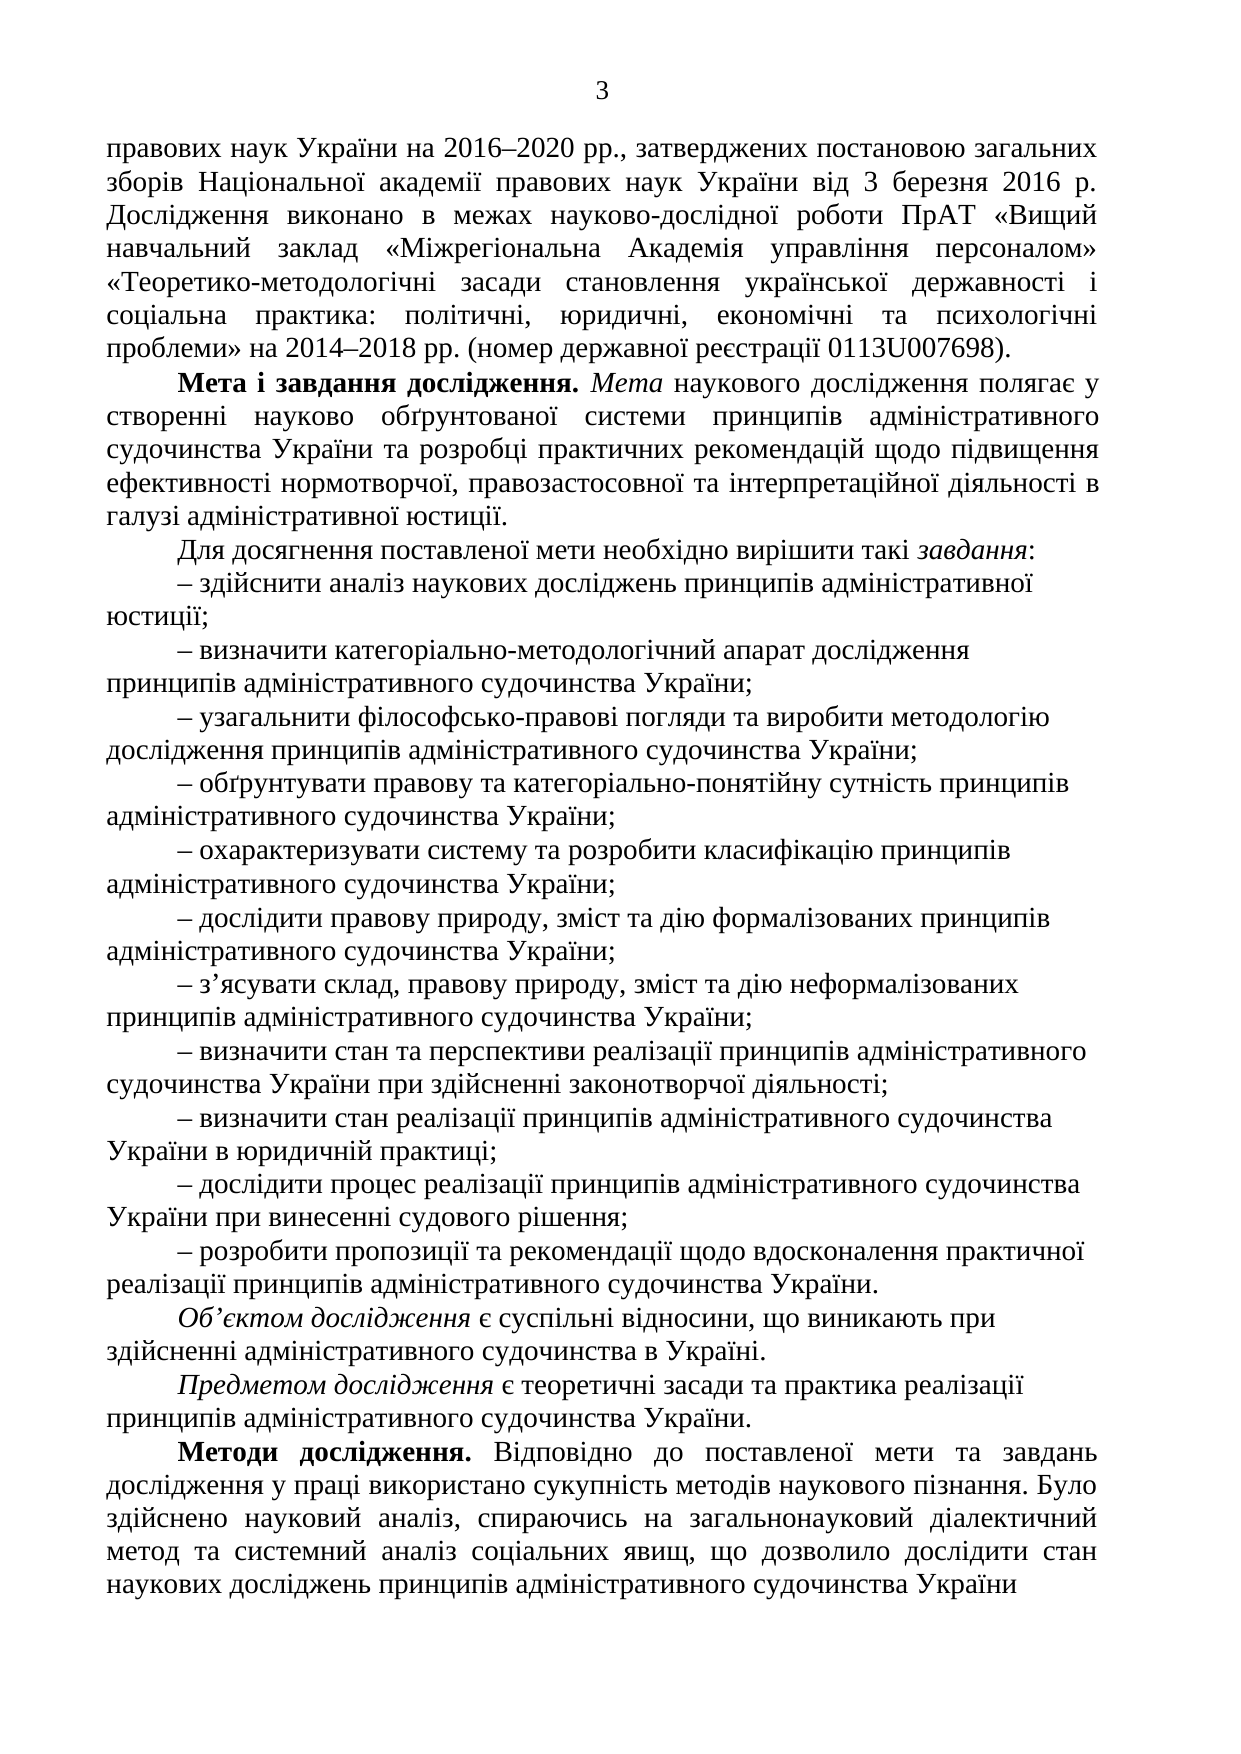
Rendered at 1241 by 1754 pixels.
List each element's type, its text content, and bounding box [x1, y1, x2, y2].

text Методи дослідження. Відповідно до поставленої мети та завдань дослідження у праці використано сукупність методів наукового пізнання. Було здійснено науковий аналіз, спираючись на загальнонауковий діалектичний метод та системний аналіз соціальних явищ, що дозволило дослідити стан наукових досліджень принципів адміністративного судочинства України [106, 1435, 1098, 1599]
text Мета і завдання дослідження. Мета наукового дослідження полягає у створенні науково обґрунтованої системи принципів адміністративного судочинства України та розробці практичних рекомендацій щодо підвищення ефективності нормотворчої, правозастосовної та інтерпретаційної діяльності в галузі адміністративної юстиції. [106, 366, 1100, 532]
text – визначити стан та перспективи реалізації принципів адміністративного судочинства України при здійсненні законотворчої діяльності; [106, 1034, 1098, 1099]
text – здійснити аналіз наукових досліджень принципів адміністративної юстиції; [106, 567, 1098, 632]
text – дослідити правову природу, зміст та дію формалізованих принципів адміністративного судочинства України; [106, 901, 1098, 966]
text 3 [106, 74, 1098, 106]
text Об’єктом дослідження є суспільні відносини, що виникають при здійсненні адміністративного судочинства в Україні. [106, 1302, 1098, 1367]
text правових наук України на 2016–2020 рр., затверджених постановою загальних зборів Національної академії правових наук України від 3 березня 2016 р. Дослідження виконано в межах науково-дослідної роботи ПрАТ «Вищий навчальний заклад «Міжрегіональна Академія управління персоналом» «Теоретико-методологічні засади становлення української державності і соціальна практика: політичні, юридичні, економічні та психологічні проблеми» на 2014–2018 рр. (номер державної реєстрації 0113U007698). [106, 131, 1098, 364]
text – розробити пропозиції та рекомендації щодо вдосконалення практичної реалізації принципів адміністративного судочинства України. [106, 1234, 1098, 1299]
text Для досягнення поставленої мети необхідно вирішити такі завдання: [177, 532, 1100, 565]
text – узагальнити філософсько-правові погляди та виробити методологію дослідження принципів адміністративного судочинства України; [106, 700, 1098, 765]
text – визначити стан реалізації принципів адміністративного судочинства України в юридичній практиці; [106, 1101, 1098, 1166]
text – обґрунтувати правову та категоріально-понятійну сутність принципів адміністративного судочинства України; [106, 767, 1098, 832]
text – дослідити процес реалізації принципів адміністративного судочинства України при винесенні судового рішення; [106, 1168, 1098, 1233]
text Предметом дослідження є теоретичні засади та практика реалізації принципів адміністративного судочинства України. [106, 1368, 1098, 1433]
text – охарактеризувати систему та розробити класифікацію принципів адміністративного судочинства України; [106, 833, 1098, 899]
text – визначити категоріально-методологічний апарат дослідження принципів адміністративного судочинства України; [106, 633, 1098, 699]
text – з’ясувати склад, правову природу, зміст та дію неформалізованих принципів адміністративного судочинства України; [106, 968, 1098, 1033]
